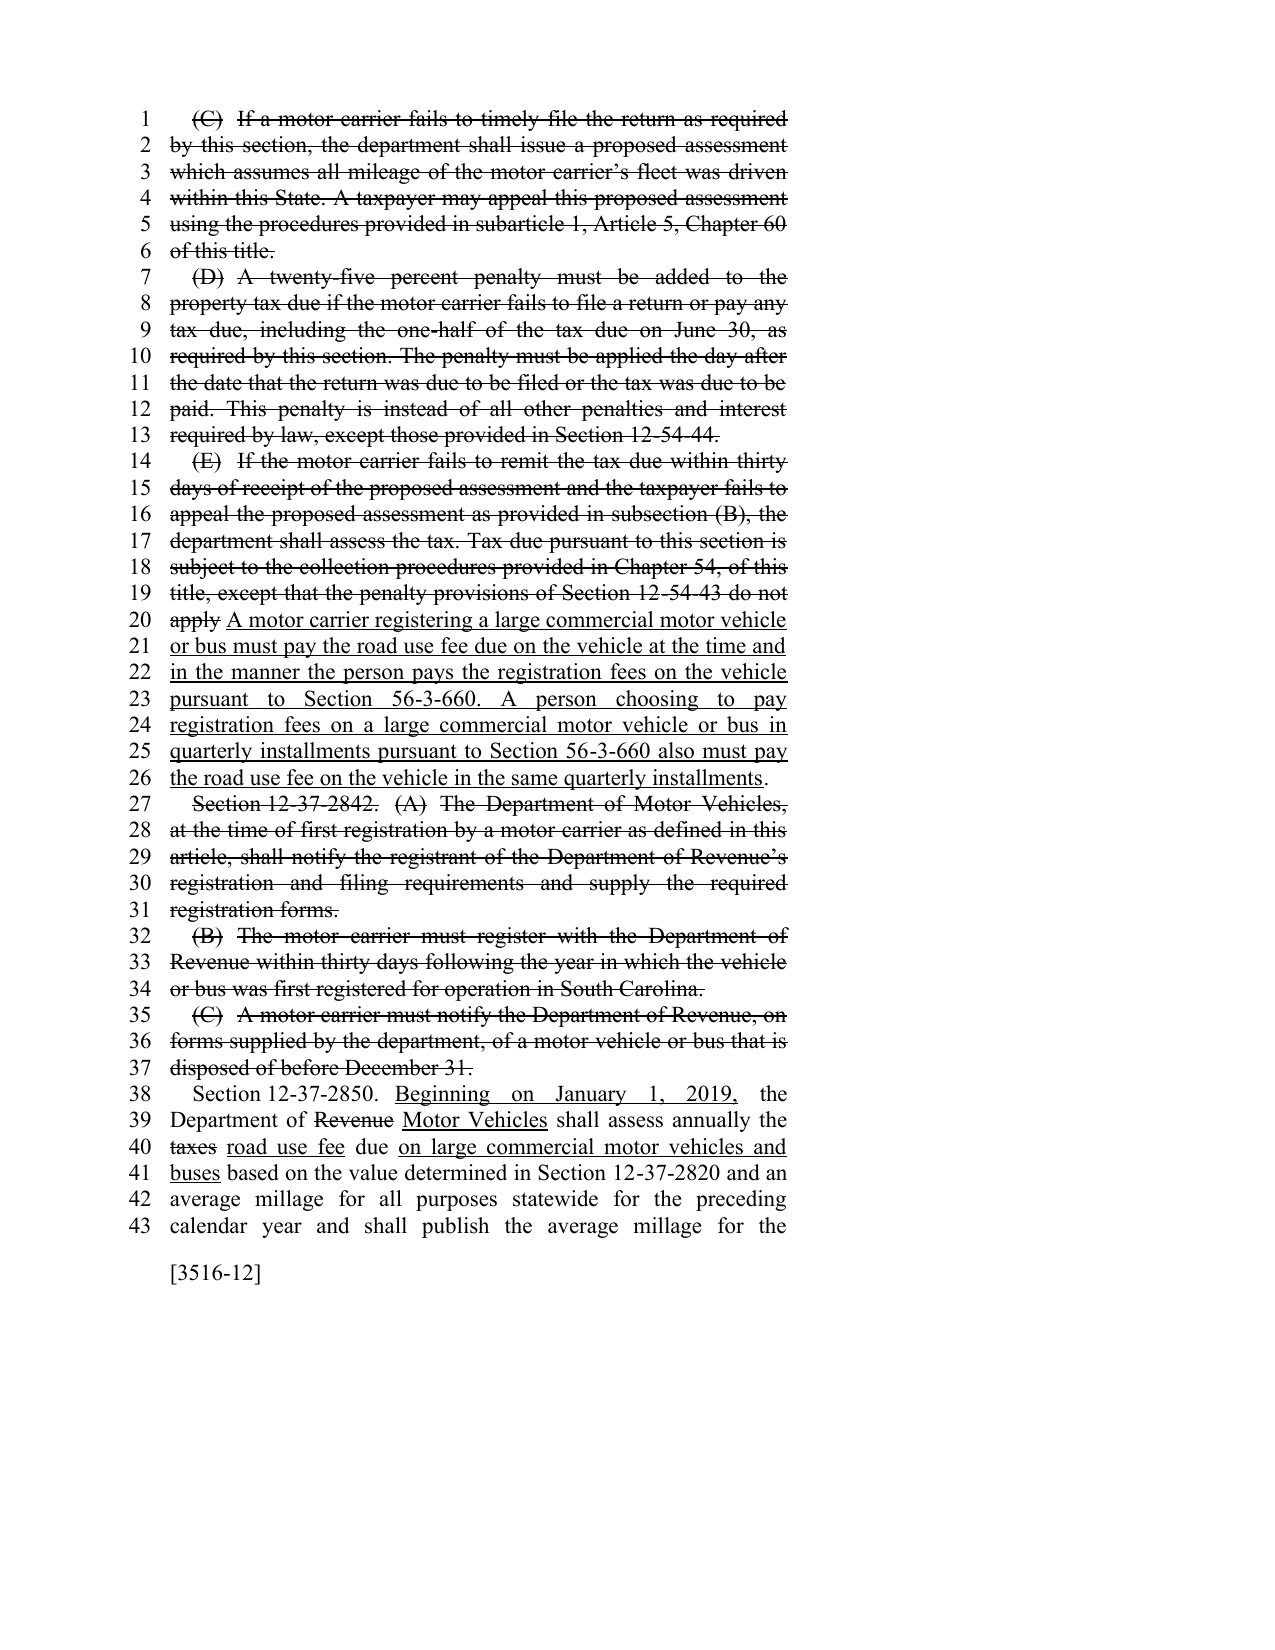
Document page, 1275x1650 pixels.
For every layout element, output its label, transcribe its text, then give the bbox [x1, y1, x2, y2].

text (C) If a motor carrier fails to timely file the return as required by this section, the department shall issue a proposed assessment which assumes all mileage of the motor carrier’s fleet was driven within this State. A taxpayer may appeal this proposed assessment using the procedures provided in subarticle 1, Article 5, Chapter 60 of this title. [169, 105, 787, 146]
text (B) The motor carrier must register with the Department of Revenue within thirty days following the year in which the vehicle or bus was first registered for operation in South Carolina. [169, 922, 787, 963]
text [169, 1080, 787, 1238]
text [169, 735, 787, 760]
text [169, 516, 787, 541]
text (E) If the motor carrier fails to remit the tax due within thirty days of receipt of the proposed assessment and the taxpayer fails to appeal the proposed assessment as provided in subsection (B), the department shall assess the tax. Tax due pursuant to this section is subject to the collection procedures provided in Chapter 54, of this title, except that the penalty provisions of Section 12-54-43 do not apply A motor carrier registering a large commercial motor vehicle or bus must pay the road use fee due on the vehicle at the time and in the manner the person pays the registration fees on the vehicle pursuant to Section 56-3-660. A person choosing to pay registration fees on a large commercial motor vehicle or bus in quarterly installments pursuant to Section 56-3-660 also must pay the road use fee on the vehicle in the same quarterly installments. [169, 568, 787, 681]
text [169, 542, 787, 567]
text Section 12-37-2842. (A) The Department of Motor Vehicles, at the time of first registration by a motor carrier as defined in this article, shall notify the registrant of the Department of Revenue’s registration and filing requirements and supply the required registration forms. [169, 885, 787, 922]
text (B) The motor carrier must register with the Department of Revenue within thirty days following the year in which the vehicle or bus was first registered for operation in South Carolina. [169, 964, 787, 1001]
text (D) A twenty-five percent penalty must be added to the property tax due if the motor carrier fails to file a return or pay any tax due, including the one-half of the tax due on June 30, as required by this section. The penalty must be applied the day after the date that the return was due to be filed or the tax was due to be paid. This penalty is instead of all other penalties and interest required by law, except those provided in Section 12-54-44. [169, 357, 787, 409]
text (C) A motor carrier must notify the Department of Revenue, on forms supplied by the department, of a motor vehicle or bus that is disposed of before December 31. [169, 1001, 787, 1042]
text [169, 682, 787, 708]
text Section 12-37-2842. (A) The Department of Motor Vehicles, at the time of first registration by a motor carrier as defined in this article, shall notify the registrant of the Department of Revenue’s registration and filing requirements and supply the required registration forms. [169, 790, 787, 831]
text (C) If a motor carrier fails to timely file the return as required by this section, the department shall issue a proposed assessment which assumes all mileage of the motor carrier’s fleet was driven within this State. A taxpayer may appeal this proposed assessment using the procedures provided in subarticle 1, Article 5, Chapter 60 of this title. [169, 226, 787, 263]
text (C) A motor carrier must notify the Department of Revenue, on forms supplied by the department, of a motor vehicle or bus that is disposed of before December 31. [169, 1043, 787, 1080]
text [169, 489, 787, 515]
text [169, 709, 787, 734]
